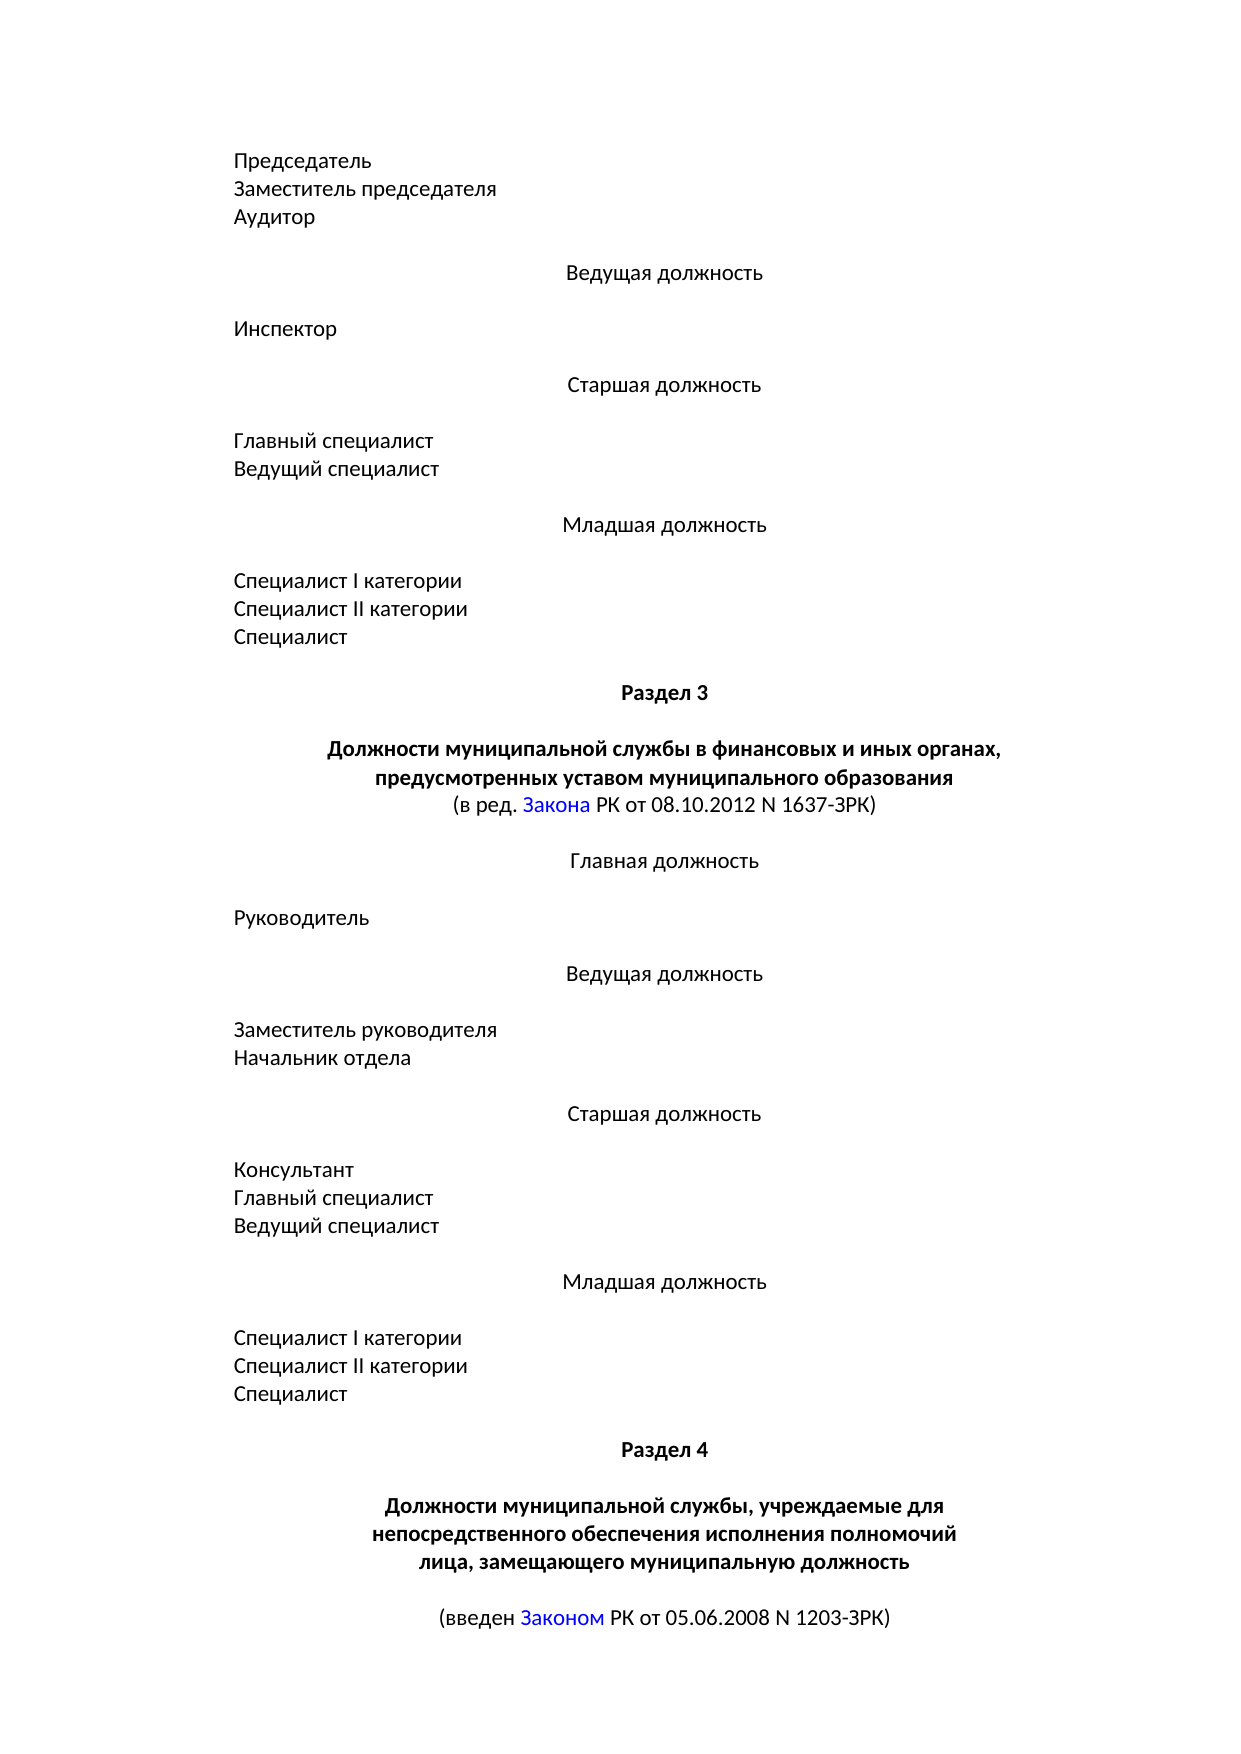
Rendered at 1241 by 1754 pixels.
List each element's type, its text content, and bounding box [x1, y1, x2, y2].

text Младшая должность [177, 510, 1152, 538]
text Аудитор [177, 202, 1152, 230]
text (введен Законом РК от 05.06.2008 N 1203-ЗРК) [177, 1603, 1152, 1631]
text Старшая должность [177, 1099, 1152, 1127]
text Главный специалист [177, 426, 1152, 454]
text Инспектор [177, 314, 1152, 342]
text Должности муниципальной службы, учреждаемые для [177, 1491, 1152, 1519]
text Консультант [177, 1155, 1152, 1183]
text Раздел 4 [177, 1435, 1152, 1463]
text Председатель [177, 146, 1152, 174]
text предусмотренных уставом муниципального образования [177, 763, 1152, 791]
text Специалист II категории [177, 594, 1152, 622]
text Старшая должность [177, 370, 1152, 398]
text Ведущий специалист [177, 454, 1152, 482]
text Руководитель [177, 903, 1152, 931]
text Специалист [177, 1379, 1152, 1407]
text Заместитель руководителя [177, 1015, 1152, 1043]
text Главный специалист [177, 1183, 1152, 1211]
text (в ред. Закона РК от 08.10.2012 N 1637-ЗРК) [177, 791, 1152, 819]
text Ведущая должность [177, 258, 1152, 286]
text Раздел 3 [177, 678, 1152, 707]
text Специалист II категории [177, 1351, 1152, 1379]
text Ведущая должность [177, 959, 1152, 987]
text непосредственного обеспечения исполнения полномочий [177, 1519, 1152, 1547]
text Заместитель председателя [177, 174, 1152, 202]
text Специалист [177, 622, 1152, 651]
text лица, замещающего муниципальную должность [177, 1547, 1152, 1575]
text Ведущий специалист [177, 1211, 1152, 1239]
text Специалист I категории [177, 566, 1152, 594]
text Главная должность [177, 847, 1152, 875]
text Должности муниципальной службы в финансовых и иных органах, [177, 734, 1152, 763]
text Специалист I категории [177, 1323, 1152, 1351]
text Начальник отдела [177, 1043, 1152, 1071]
text Младшая должность [177, 1267, 1152, 1295]
